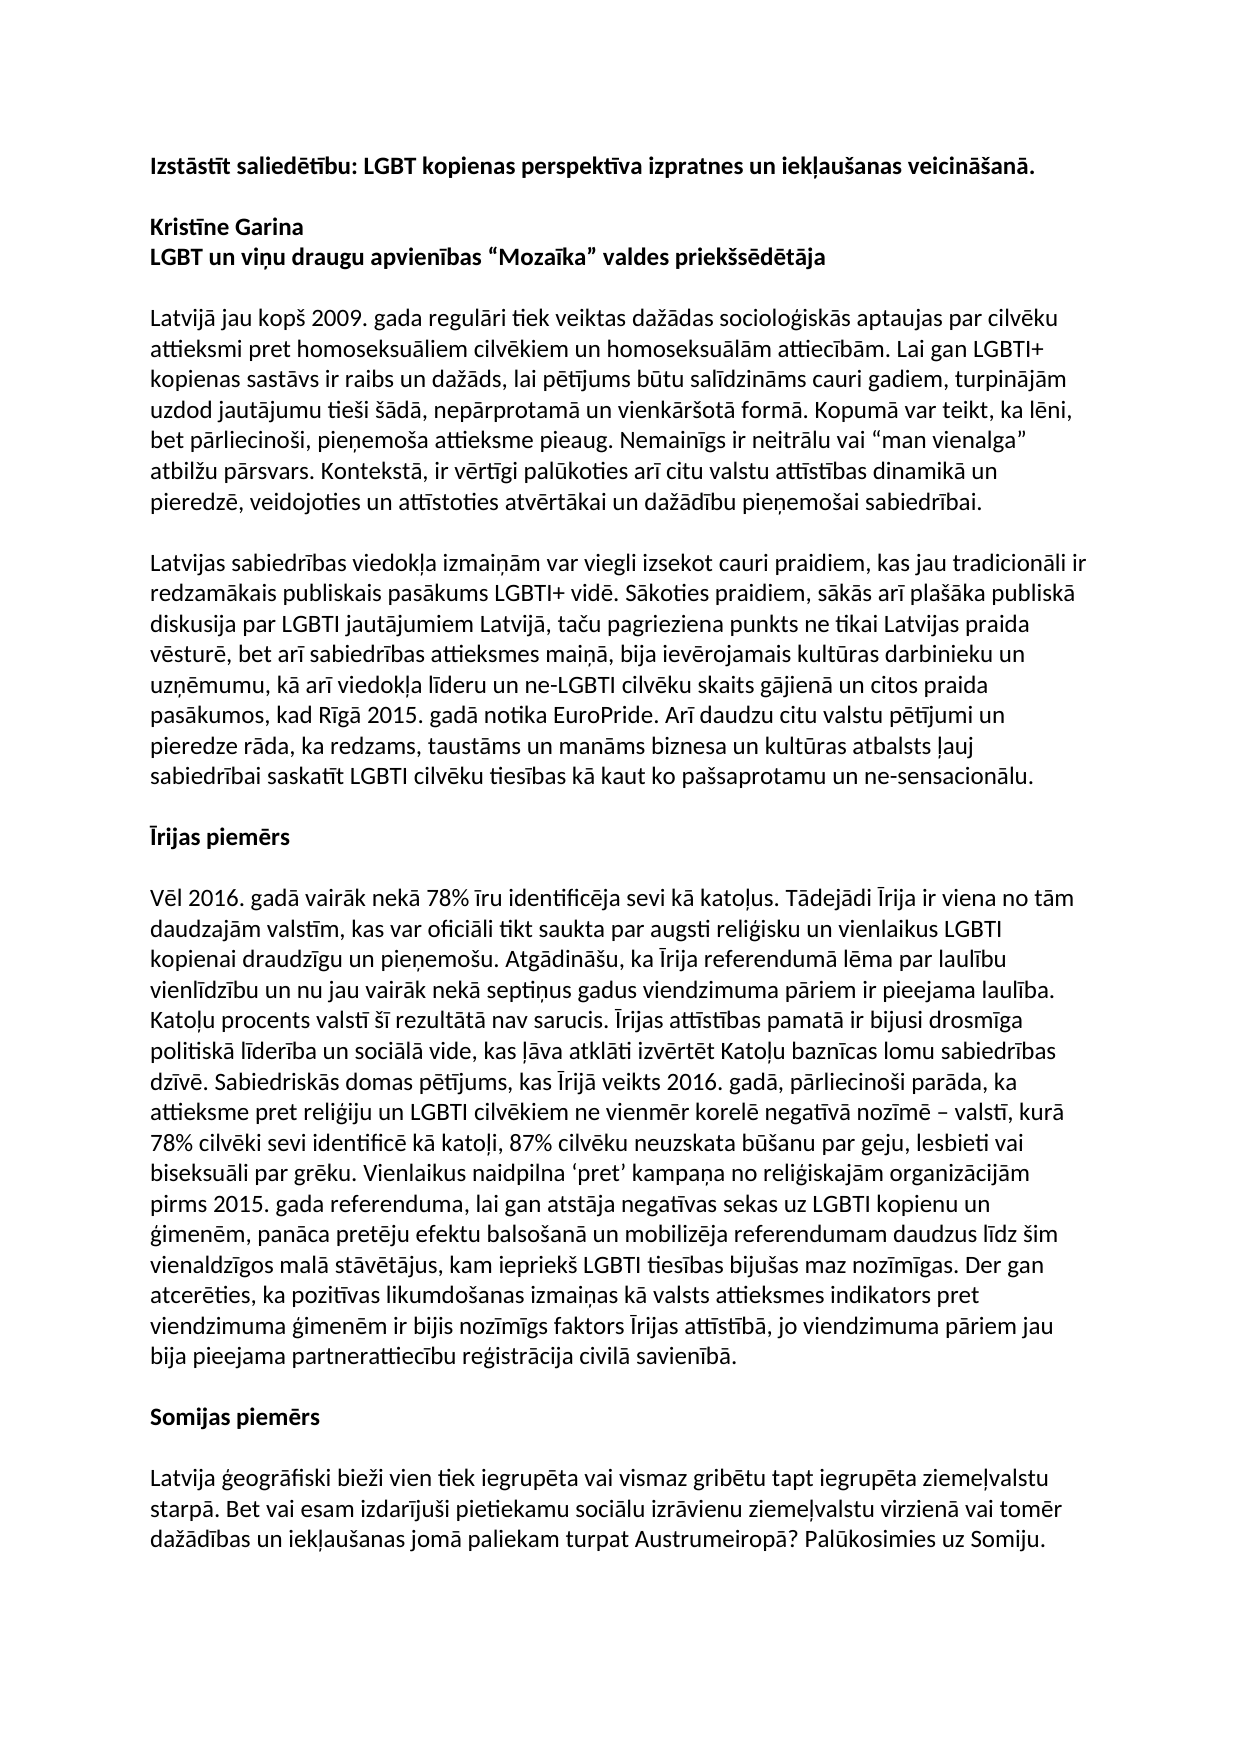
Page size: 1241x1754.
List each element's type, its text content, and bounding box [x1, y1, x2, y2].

text Latvijā jau kopš 2009. gada regulāri tiek veiktas dažādas socioloģiskās aptaujas par cilvēku attieksmi pret homoseksuāliem cilvēkiem un homoseksuālām attiecībām. Lai gan LGBTI+ kopienas sastāvs ir raibs un dažāds, lai pētījums būtu salīdzināms cauri gadiem, turpinājām uzdod jautājumu tieši šādā, nepārprotamā un vienkāršotā formā. Kopumā var teikt, ka lēni, bet pārliecinoši, pieņemoša attieksme pieaug. Nemainīgs ir neitrālu vai “man vienalga” atbilžu pārsvars. Kontekstā, ir vērtīgi palūkoties arī citu valstu attīstības dinamikā un pieredzē, veidojoties un attīstoties atvērtākai un dažādību pieņemošai sabiedrībai. [150, 303, 1090, 516]
text Somijas piemērs [150, 1401, 1090, 1432]
text Latvijas sabiedrības viedokļa izmaiņām var viegli izsekot cauri praidiem, kas jau tradicionāli ir redzamākais publiskais pasākums LGBTI+ vidē. Sākoties praidiem, sākās arī plašāka publiskā diskusija par LGBTI jautājumiem Latvijā, taču pagrieziena punkts ne tikai Latvijas praida vēsturē, bet arī sabiedrības attieksmes maiņā, bija ievērojamais kultūras darbinieku un uzņēmumu, kā arī viedokļa līderu un ne-LGBTI cilvēku skaits gājienā un citos praida pasākumos, kad Rīgā 2015. gadā notika EuroPride. Arī daudzu citu valstu pētījumi un pieredze rāda, ka redzams, taustāms un manāms biznesa un kultūras atbalsts ļauj sabiedrībai saskatīt LGBTI cilvēku tiesības kā kaut ko pašsaprotamu un ne-sensacionālu. [150, 547, 1090, 791]
text Izstāstīt saliedētību: LGBT kopienas perspektīva izpratnes un iekļaušanas veicināšanā. [150, 150, 1090, 181]
text LGBT un viņu draugu apvienības “Mozaīka” valdes priekšsēdētāja [150, 242, 1090, 272]
text Kristīne Garina [150, 211, 1090, 242]
text Latvija ģeogrāfiski bieži vien tiek iegrupēta vai vismaz gribētu tapt iegrupēta ziemeļvalstu starpā. Bet vai esam izdarījuši pietiekamu sociālu izrāvienu ziemeļvalstu virzienā vai tomēr dažādības un iekļaušanas jomā paliekam turpat Austrumeiropā? Palūkosimies uz Somiju. [150, 1462, 1090, 1554]
text Īrijas piemērs [150, 821, 1090, 852]
text Vēl 2016. gadā vairāk nekā 78% īru identificēja sevi kā katoļus. Tādejādi Īrija ir viena no tām daudzajām valstīm, kas var oficiāli tikt saukta par augsti reliģisku un vienlaikus LGBTI kopienai draudzīgu un pieņemošu. Atgādināšu, ka Īrija referendumā lēma par laulību vienlīdzību un nu jau vairāk nekā septiņus gadus viendzimuma pāriem ir pieejama laulība. Katoļu procents valstī šī rezultātā nav sarucis. Īrijas attīstības pamatā ir bijusi drosmīga politiskā līderība un sociālā vide, kas ļāva atklāti izvērtēt Katoļu baznīcas lomu sabiedrības dzīvē. Sabiedriskās domas pētījums, kas Īrijā veikts 2016. gadā, pārliecinoši parāda, ka attieksme pret reliģiju un LGBTI cilvēkiem ne vienmēr korelē negatīvā nozīmē – valstī, kurā 78% cilvēki sevi identificē kā katoļi, 87% cilvēku neuzskata būšanu par geju, lesbieti vai biseksuāli par grēku. Vienlaikus naidpilna ‘pret’ kampaņa no reliģiskajām organizācijām pirms 2015. gada referenduma, lai gan atstāja negatīvas sekas uz LGBTI kopienu un ģimenēm, panāca pretēju efektu balsošanā un mobilizēja referendumam daudzus līdz šim vienaldzīgos malā stāvētājus, kam iepriekš LGBTI tiesības bijušas maz nozīmīgas. Der gan atcerēties, ka pozitīvas likumdošanas izmaiņas kā valsts attieksmes indikators pret viendzimuma ģimenēm ir bijis nozīmīgs faktors Īrijas attīstībā, jo viendzimuma pāriem jau bija pieejama partnerattiecību reģistrācija civilā savienībā. [150, 882, 1090, 1371]
